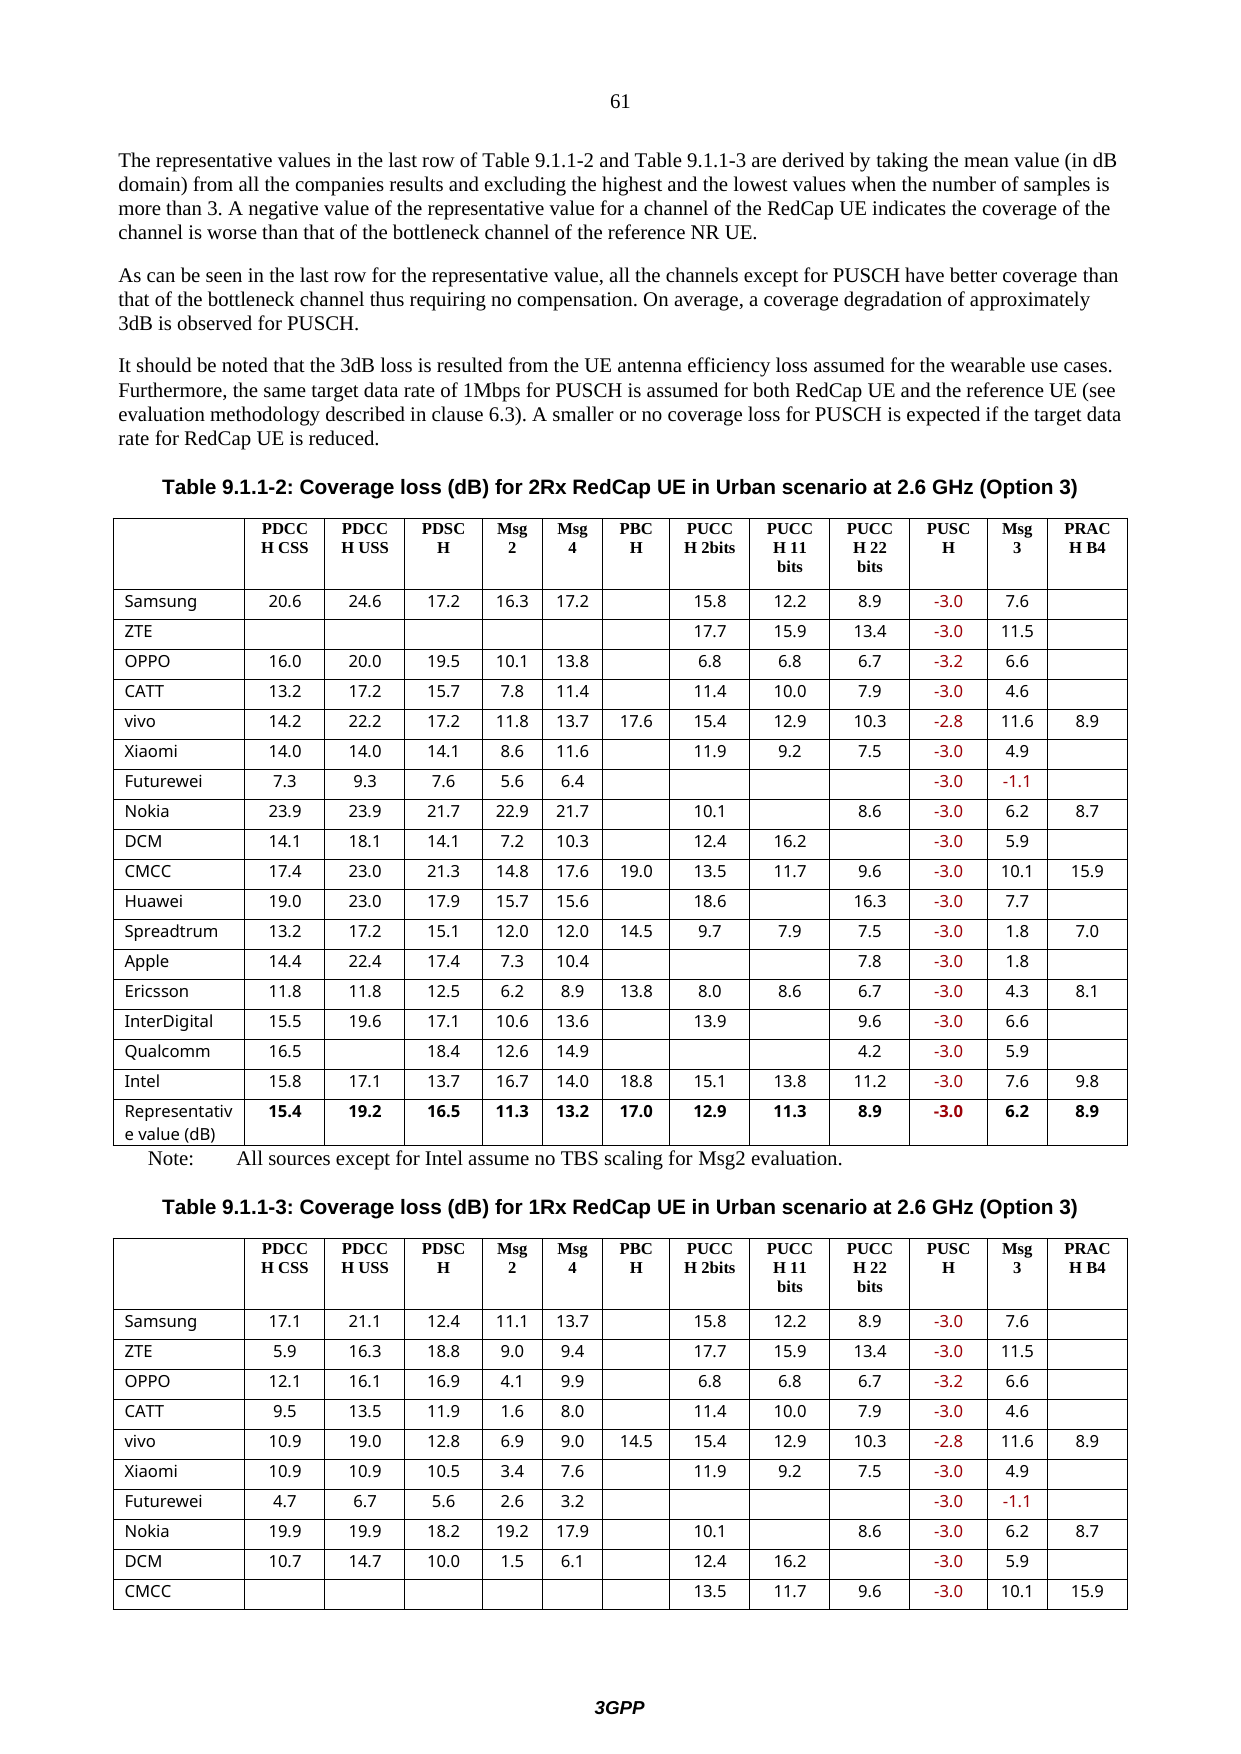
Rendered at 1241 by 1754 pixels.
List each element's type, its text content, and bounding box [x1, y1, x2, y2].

text The representative values in the last row of Table 9.1.1-2 and Table 9.1.1-3 are derived by taking the mean value (in dB domain) from all the companies results and excluding the highest and the lowest values when the number of samples is more than 3. A negative value of the representative value for a channel of the RedCap UE indicates the coverage of the channel is worse than that of the bottleneck channel of the reference NR UE. [118, 147, 1122, 244]
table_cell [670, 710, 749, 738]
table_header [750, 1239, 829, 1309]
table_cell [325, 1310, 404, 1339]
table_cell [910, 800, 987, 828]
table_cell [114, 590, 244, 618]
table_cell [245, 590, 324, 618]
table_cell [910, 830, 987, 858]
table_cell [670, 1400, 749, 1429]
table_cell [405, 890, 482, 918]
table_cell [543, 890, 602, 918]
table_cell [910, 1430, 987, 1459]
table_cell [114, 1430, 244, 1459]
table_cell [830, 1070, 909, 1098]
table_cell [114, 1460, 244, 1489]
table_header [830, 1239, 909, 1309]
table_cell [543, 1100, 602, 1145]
text Note: All sources except for Intel assume no TBS scaling for Msg2 evaluation. [148, 1146, 1122, 1170]
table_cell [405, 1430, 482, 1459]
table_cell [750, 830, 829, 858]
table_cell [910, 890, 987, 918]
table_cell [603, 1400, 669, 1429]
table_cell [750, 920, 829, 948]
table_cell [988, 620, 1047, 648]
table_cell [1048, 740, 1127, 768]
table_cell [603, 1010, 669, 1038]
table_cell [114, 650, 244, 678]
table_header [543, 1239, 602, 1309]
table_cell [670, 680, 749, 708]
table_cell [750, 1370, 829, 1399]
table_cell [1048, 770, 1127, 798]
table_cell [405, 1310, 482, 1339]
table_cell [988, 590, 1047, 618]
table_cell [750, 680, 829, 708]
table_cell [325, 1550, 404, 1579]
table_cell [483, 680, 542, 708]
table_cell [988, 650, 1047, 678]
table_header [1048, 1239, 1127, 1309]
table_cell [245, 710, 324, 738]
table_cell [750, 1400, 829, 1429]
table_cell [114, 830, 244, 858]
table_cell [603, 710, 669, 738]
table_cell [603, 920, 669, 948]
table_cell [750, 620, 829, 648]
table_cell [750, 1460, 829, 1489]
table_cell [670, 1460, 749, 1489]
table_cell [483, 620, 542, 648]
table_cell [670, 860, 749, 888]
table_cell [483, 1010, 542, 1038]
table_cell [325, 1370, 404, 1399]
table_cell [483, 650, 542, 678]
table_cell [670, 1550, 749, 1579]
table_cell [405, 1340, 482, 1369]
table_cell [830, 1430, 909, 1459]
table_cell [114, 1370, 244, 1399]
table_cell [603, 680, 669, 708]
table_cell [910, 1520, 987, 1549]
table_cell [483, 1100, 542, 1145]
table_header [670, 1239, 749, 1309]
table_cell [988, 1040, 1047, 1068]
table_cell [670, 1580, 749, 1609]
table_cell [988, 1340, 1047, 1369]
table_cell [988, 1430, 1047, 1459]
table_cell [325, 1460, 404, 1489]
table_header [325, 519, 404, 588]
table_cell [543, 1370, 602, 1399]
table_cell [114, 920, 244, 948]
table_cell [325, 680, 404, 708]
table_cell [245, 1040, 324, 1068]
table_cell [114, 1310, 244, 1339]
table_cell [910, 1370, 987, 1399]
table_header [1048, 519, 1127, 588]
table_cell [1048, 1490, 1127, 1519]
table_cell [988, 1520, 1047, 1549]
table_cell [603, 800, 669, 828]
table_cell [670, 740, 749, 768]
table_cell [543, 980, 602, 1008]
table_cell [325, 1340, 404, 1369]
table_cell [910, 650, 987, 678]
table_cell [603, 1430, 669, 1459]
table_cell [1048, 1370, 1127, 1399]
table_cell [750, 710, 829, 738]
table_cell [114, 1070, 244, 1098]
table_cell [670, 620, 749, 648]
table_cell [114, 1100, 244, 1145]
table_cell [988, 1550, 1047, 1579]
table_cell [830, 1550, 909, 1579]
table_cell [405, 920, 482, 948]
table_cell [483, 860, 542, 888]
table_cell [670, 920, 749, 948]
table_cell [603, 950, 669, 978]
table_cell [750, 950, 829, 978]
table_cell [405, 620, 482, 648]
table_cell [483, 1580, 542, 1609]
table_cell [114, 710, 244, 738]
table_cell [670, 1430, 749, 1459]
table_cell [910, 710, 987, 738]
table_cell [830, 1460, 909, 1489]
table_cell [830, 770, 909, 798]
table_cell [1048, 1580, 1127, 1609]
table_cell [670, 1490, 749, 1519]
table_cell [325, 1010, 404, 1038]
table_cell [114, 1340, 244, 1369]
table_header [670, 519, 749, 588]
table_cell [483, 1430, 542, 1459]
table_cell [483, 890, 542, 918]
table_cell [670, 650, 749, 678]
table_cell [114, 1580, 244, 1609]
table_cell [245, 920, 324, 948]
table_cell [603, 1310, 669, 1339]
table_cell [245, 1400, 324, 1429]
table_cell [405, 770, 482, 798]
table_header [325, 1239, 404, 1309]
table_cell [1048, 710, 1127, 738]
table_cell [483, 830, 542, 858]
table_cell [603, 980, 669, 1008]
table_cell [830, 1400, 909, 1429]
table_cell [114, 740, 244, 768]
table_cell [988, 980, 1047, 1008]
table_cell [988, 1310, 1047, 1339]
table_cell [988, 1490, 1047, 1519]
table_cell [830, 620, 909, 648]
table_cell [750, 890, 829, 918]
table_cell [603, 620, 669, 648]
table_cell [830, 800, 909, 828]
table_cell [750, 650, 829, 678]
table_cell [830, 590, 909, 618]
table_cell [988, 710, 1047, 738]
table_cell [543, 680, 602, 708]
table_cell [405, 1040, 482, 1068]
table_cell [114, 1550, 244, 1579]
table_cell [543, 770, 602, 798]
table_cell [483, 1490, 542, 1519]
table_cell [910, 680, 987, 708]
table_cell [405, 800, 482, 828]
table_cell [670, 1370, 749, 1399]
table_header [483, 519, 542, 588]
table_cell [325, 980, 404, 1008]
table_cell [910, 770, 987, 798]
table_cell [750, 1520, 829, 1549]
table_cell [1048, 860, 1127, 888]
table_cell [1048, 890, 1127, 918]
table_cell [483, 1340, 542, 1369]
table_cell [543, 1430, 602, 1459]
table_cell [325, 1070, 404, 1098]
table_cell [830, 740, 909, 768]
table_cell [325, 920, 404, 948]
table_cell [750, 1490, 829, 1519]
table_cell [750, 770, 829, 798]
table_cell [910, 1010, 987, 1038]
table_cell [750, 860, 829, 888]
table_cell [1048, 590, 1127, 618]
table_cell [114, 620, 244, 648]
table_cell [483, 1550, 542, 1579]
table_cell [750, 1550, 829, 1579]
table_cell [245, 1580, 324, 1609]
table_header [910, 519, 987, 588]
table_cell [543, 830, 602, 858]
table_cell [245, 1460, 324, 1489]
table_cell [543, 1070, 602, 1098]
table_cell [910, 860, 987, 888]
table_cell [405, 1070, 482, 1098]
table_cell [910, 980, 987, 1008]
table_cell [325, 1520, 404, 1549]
text Table 9.1.1-2: Coverage loss (dB) for 2Rx RedCap UE in Urban scenario at 2.6 GHz (Option 3) [118, 475, 1122, 499]
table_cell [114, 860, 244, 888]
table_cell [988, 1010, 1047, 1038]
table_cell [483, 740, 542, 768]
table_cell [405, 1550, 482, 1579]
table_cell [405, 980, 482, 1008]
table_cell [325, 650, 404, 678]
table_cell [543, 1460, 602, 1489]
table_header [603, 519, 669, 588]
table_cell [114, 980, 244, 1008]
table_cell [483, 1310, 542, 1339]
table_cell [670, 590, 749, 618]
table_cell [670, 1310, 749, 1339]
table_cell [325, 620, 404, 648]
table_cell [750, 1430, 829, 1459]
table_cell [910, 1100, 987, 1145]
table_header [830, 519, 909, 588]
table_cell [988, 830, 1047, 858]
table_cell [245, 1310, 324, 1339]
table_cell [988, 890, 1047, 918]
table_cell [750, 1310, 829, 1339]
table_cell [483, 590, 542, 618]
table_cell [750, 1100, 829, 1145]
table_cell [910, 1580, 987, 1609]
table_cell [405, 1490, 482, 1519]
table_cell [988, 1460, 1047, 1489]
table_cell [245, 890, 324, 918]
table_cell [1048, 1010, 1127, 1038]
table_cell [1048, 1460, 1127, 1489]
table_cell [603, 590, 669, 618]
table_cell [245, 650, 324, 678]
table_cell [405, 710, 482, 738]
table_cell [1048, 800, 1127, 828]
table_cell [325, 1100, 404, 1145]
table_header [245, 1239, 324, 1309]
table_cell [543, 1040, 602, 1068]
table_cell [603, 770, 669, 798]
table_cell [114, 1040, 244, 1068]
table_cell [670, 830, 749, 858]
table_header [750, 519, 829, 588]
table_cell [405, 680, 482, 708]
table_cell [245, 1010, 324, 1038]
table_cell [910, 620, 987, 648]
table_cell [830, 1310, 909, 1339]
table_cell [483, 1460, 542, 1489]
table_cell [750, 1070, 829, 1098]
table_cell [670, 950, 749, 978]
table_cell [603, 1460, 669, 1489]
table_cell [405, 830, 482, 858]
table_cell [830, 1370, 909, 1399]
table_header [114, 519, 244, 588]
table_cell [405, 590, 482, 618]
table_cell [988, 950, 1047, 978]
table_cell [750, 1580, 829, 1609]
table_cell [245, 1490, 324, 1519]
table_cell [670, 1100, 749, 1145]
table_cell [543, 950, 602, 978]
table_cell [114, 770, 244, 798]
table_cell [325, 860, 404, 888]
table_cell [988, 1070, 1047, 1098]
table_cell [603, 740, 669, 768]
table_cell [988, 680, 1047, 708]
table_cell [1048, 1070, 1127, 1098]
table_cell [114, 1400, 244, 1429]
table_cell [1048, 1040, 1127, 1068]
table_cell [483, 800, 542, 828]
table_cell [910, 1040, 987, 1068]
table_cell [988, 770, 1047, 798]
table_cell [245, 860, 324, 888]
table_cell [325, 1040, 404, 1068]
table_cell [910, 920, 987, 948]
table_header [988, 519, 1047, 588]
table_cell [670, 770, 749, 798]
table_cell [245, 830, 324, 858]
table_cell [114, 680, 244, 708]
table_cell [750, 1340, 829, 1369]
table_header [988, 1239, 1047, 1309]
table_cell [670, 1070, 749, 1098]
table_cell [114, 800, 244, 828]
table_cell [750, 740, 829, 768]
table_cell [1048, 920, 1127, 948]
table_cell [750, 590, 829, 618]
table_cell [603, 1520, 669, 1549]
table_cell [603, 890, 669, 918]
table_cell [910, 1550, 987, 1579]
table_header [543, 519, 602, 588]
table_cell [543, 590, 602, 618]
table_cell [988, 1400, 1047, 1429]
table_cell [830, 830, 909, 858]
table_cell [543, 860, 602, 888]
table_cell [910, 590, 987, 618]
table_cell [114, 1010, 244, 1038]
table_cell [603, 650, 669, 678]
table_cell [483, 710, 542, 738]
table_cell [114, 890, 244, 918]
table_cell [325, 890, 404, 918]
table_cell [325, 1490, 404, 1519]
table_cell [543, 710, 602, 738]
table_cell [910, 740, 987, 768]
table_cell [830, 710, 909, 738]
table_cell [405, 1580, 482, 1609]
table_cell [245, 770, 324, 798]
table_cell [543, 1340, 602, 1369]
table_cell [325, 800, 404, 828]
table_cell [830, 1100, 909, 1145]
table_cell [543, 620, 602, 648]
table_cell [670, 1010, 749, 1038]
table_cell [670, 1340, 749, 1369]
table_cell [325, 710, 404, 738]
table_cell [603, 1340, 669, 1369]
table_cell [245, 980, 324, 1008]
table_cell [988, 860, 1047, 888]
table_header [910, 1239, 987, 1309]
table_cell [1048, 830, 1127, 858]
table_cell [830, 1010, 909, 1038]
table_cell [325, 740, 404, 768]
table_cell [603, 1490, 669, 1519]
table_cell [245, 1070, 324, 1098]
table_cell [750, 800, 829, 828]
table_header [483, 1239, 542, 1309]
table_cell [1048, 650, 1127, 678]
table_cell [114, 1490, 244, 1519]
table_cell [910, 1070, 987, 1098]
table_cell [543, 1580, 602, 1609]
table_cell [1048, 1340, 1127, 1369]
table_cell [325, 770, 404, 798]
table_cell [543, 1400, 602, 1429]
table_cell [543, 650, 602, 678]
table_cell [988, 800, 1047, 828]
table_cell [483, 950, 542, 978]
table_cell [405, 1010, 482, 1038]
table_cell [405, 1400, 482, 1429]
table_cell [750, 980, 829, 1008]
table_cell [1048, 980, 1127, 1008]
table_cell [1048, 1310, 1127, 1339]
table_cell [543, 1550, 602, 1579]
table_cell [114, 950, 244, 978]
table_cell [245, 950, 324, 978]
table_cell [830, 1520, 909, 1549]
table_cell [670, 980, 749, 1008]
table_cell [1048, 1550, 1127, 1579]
text It should be noted that the 3dB loss is resulted from the UE antenna efficiency loss assumed for the wearable use cases. Furthermore, the same target data rate of 1Mbps for PUSCH is assumed for both RedCap UE and the reference UE (see evaluation methodology described in clause 6.3). A smaller or no coverage loss for PUSCH is expected if the target data rate for RedCap UE is reduced. [118, 353, 1122, 450]
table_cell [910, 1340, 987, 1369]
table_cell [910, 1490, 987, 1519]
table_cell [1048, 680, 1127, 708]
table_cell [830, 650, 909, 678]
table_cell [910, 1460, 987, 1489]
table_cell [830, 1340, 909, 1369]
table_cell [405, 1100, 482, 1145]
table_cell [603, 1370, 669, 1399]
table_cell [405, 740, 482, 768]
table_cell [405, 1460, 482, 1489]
text Table 9.1.1-3: Coverage loss (dB) for 1Rx RedCap UE in Urban scenario at 2.6 GHz (Option 3) [118, 1195, 1122, 1219]
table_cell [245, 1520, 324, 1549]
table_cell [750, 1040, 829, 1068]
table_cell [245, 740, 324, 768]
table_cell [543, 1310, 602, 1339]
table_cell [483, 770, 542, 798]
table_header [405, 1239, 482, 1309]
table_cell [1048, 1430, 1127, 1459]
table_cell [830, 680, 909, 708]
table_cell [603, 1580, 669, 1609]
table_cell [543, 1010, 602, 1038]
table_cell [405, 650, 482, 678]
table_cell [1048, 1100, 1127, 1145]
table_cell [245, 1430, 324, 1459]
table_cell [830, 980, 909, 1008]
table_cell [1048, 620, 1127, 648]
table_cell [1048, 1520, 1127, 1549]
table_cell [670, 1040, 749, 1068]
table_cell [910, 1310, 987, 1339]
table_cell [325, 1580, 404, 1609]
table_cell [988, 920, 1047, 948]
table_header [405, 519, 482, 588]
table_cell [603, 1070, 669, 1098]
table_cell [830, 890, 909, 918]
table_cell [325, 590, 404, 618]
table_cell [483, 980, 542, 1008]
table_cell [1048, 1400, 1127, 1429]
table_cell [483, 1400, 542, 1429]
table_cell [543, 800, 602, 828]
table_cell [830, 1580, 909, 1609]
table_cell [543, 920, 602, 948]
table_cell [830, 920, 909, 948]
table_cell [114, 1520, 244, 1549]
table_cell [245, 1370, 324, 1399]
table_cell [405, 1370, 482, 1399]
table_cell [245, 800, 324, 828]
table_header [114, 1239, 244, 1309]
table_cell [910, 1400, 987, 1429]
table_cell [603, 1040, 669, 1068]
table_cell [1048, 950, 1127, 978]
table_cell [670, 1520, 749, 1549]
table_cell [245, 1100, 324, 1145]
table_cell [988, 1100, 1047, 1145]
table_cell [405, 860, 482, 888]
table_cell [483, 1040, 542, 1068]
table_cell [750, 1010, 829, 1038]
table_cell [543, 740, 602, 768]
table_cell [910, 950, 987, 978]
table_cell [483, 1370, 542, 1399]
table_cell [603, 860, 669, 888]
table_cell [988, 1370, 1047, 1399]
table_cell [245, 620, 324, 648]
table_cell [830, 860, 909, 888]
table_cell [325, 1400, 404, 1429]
text As can be seen in the last row for the representative value, all the channels except for PUSCH have better coverage than that of the bottleneck channel thus requiring no compensation. On average, a coverage degradation of approximately 3dB is observed for PUSCH. [118, 262, 1122, 335]
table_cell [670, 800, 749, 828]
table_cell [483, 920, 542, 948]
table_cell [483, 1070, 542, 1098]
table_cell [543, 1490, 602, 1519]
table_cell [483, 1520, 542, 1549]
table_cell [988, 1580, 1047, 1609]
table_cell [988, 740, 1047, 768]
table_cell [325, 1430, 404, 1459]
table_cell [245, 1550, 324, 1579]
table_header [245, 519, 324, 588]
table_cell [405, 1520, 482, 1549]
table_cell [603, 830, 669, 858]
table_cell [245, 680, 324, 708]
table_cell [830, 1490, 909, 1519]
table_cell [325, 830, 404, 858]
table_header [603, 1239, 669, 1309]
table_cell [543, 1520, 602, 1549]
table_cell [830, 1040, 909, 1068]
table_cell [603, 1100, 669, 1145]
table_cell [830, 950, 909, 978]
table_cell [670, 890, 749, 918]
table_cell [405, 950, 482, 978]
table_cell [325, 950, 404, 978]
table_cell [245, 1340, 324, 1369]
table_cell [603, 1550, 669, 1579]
